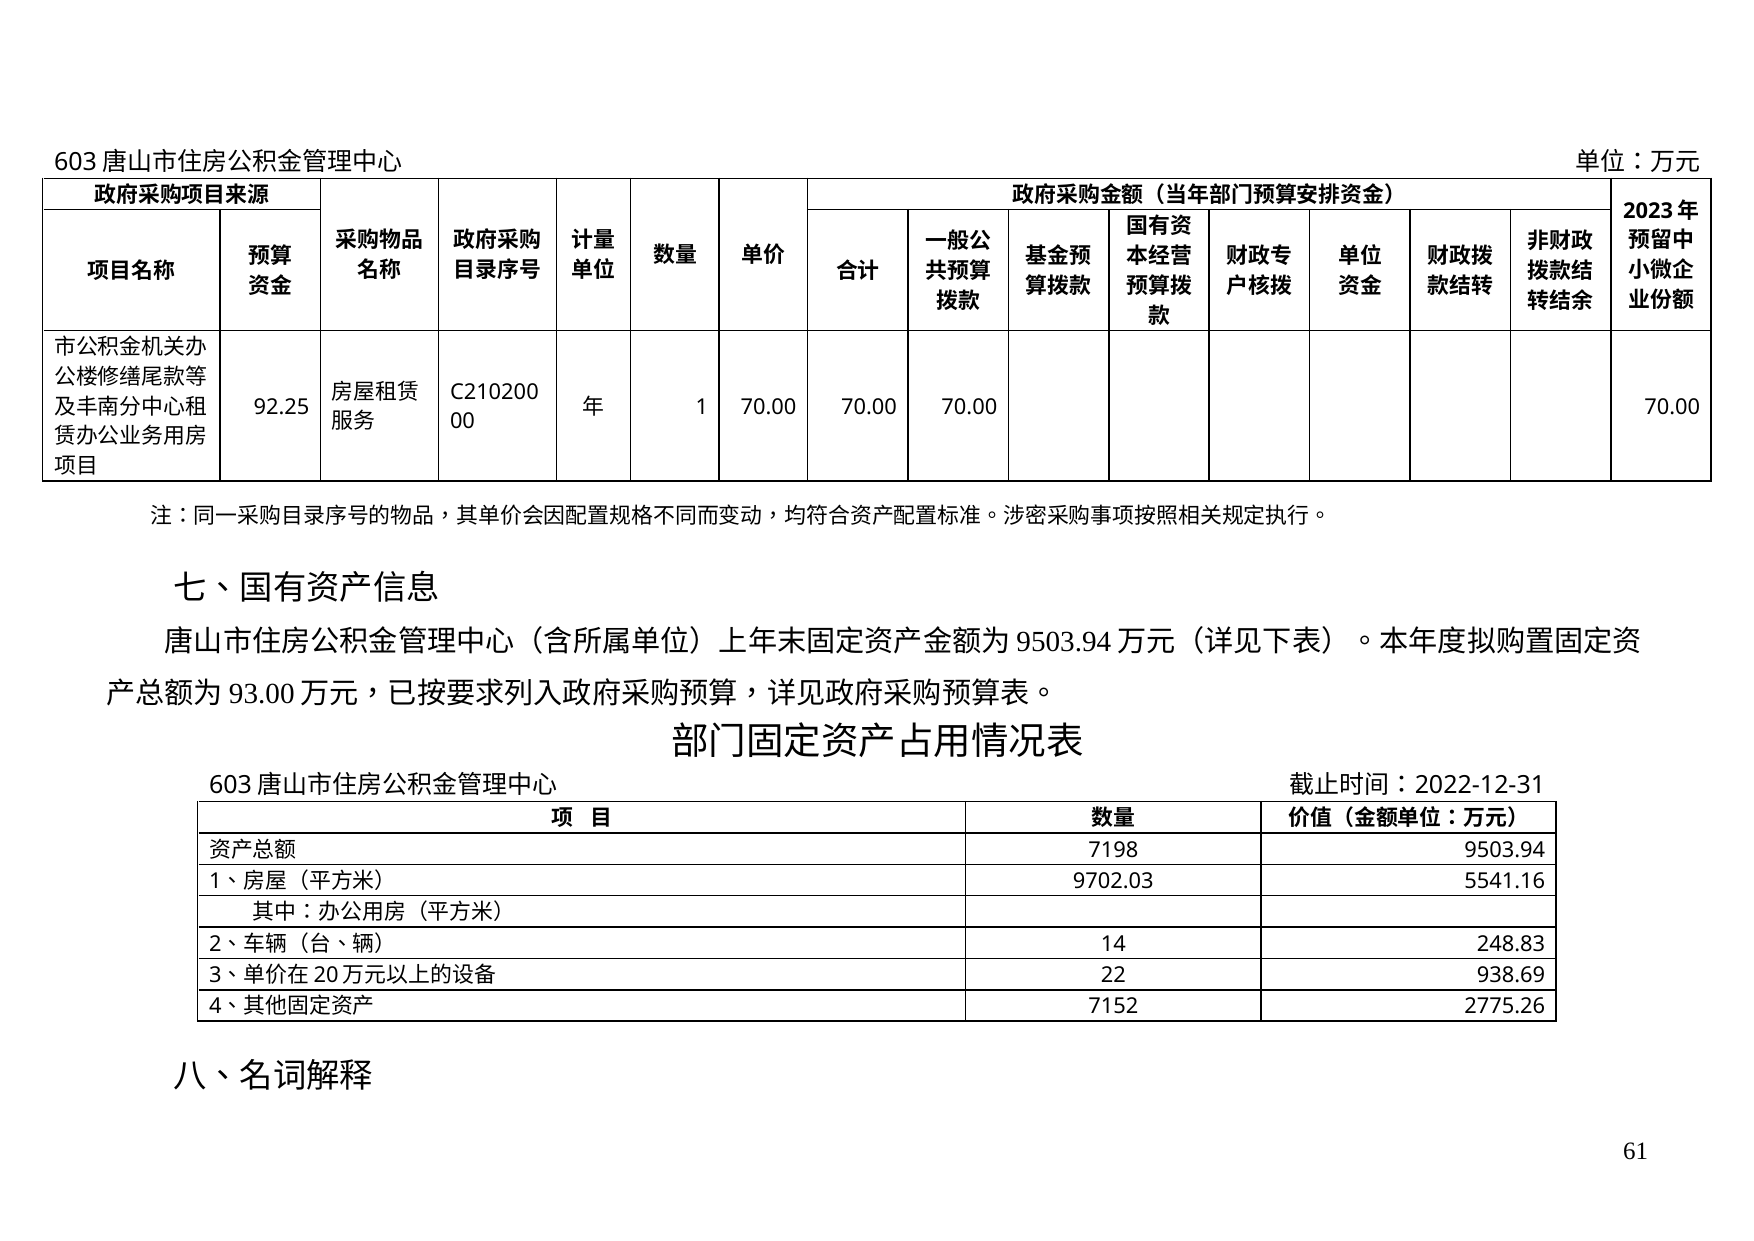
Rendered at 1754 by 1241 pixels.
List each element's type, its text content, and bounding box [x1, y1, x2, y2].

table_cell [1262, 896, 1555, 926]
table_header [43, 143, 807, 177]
text 注：同一采购目录序号的物品，其单价会因配置规格不同而变动，均符合资产配置标准。涉密采购事项按照相关规定执行。 [106, 482, 1648, 534]
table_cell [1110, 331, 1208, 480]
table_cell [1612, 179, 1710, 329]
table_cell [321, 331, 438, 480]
text 唐山市住房公积金管理中心（含所属单位）上年末固定资产金额为9503.94万元（详见下表）。本年度拟购置固定资产总额为93.00万元，已按要求列入政府采购预算，详见政府采购预算表。 [106, 610, 1648, 714]
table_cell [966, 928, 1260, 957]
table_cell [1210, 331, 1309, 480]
text 部门固定资产占用情况表 [106, 714, 1648, 765]
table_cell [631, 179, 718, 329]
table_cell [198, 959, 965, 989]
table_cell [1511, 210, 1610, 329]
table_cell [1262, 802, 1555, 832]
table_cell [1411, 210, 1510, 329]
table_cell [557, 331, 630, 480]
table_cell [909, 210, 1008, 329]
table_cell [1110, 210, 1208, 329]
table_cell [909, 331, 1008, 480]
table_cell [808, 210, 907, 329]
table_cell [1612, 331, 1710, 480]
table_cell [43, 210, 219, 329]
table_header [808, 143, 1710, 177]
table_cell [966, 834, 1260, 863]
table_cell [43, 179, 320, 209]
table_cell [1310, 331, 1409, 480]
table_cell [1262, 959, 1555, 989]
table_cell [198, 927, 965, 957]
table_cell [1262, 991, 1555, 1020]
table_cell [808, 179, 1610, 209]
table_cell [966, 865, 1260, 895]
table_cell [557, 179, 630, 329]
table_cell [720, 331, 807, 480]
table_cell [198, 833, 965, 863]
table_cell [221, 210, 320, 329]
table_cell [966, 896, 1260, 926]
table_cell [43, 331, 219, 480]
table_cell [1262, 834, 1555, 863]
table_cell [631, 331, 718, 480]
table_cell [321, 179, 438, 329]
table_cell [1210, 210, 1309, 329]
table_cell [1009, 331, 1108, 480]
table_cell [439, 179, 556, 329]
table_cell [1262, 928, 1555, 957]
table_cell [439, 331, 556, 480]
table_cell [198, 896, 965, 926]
text 八、名词解释 [106, 1052, 1648, 1097]
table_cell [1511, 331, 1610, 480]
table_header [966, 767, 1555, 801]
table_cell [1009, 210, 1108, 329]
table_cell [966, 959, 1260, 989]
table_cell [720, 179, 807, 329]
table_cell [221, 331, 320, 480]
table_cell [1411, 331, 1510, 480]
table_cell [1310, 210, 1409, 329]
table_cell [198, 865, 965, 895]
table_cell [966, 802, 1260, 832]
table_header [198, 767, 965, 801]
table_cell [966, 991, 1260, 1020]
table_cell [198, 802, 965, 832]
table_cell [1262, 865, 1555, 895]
text 七、国有资产信息 [106, 563, 1648, 609]
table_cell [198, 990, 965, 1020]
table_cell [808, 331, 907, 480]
